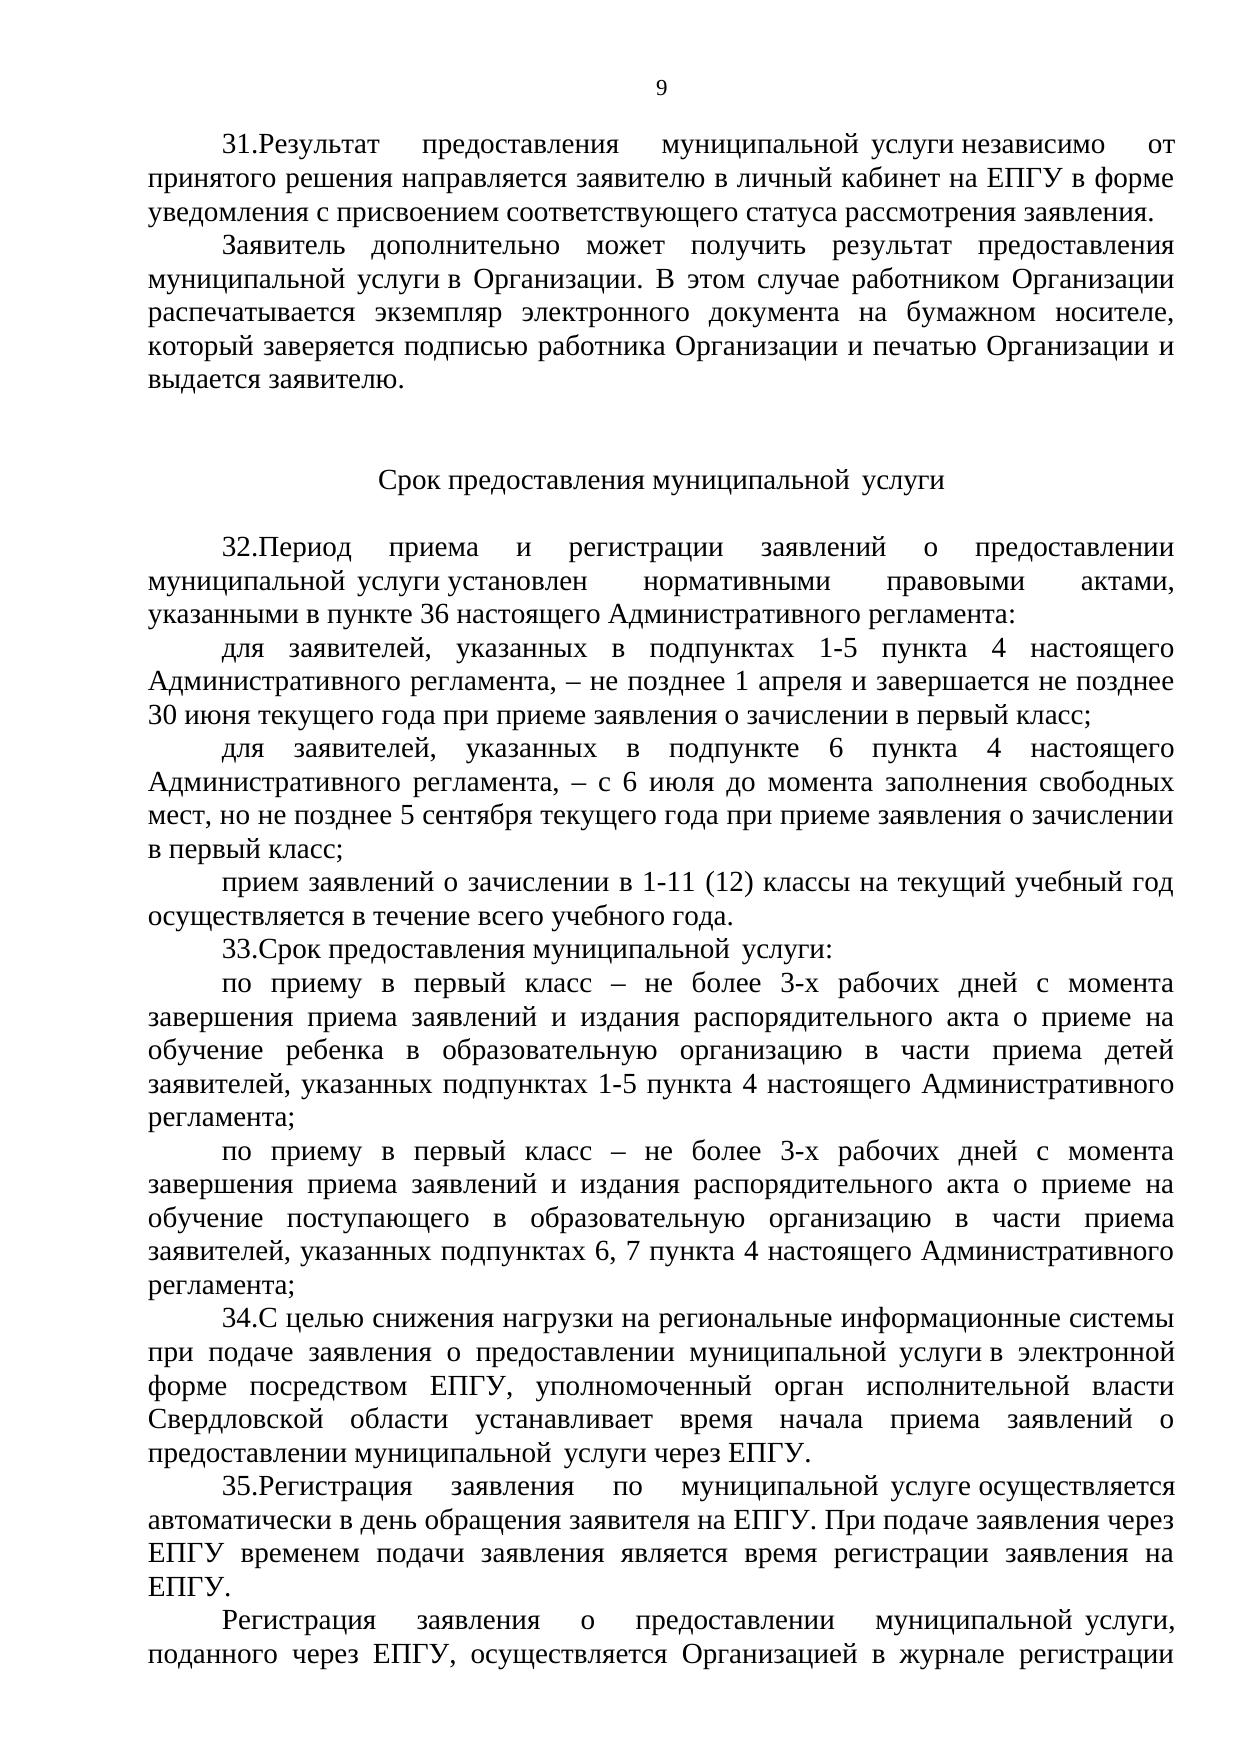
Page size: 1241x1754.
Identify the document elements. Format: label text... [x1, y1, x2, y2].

text 35.Регистрация заявления по муниципальной услуге осуществляется автоматически в день обращения заявителя на ЕПГУ. При подаче заявления через ЕПГУ временем подачи заявления является время регистрации заявления на ЕПГУ. [148, 1468, 1175, 1602]
text Заявитель дополнительно может получить результат предоставления муниципальной услуги в Организации. В этом случае работником Организации распечатывается экземпляр электронного документа на бумажном носителе, который заверяется подписью работника Организации и печатью Организации и выдается заявителю. [148, 227, 1175, 395]
text прием заявлений о зачислении в 1-11 (12) классы на текущий учебный год осуществляется в течение всего учебного года. [148, 864, 1175, 932]
text по приему в первый класс – не более 3-х рабочих дней с момента завершения приема заявлений и издания распорядительного акта о приеме на обучение ребенка в образовательную организацию в части приема детей заявителей, указанных подпунктах 1-5 пункта 4 настоящего Административного регламента; [148, 965, 1175, 1133]
text по приему в первый класс – не более 3-х рабочих дней с момента завершения приема заявлений и издания распорядительного акта о приеме на обучение поступающего в образовательную организацию в части приема заявителей, указанных подпунктах 6, 7 пункта 4 настоящего Административного регламента; [148, 1133, 1175, 1301]
text 32.Период приема и регистрации заявлений о предоставлении муниципальной услуги установлен нормативными правовыми актами, указанными в пункте 36 настоящего Административного регламента: [148, 529, 1175, 630]
text Срок предоставления муниципальной услуги [148, 462, 1175, 496]
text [148, 1602, 1175, 1669]
text для заявителей, указанных в подпункте 6 пункта 4 настоящего Административного регламента, – с 6 июля до момента заполнения свободных мест, но не позднее 5 сентября текущего года при приеме заявления о зачислении в первый класс; [148, 730, 1175, 864]
text 34.С целью снижения нагрузки на региональные информационные системы при подаче заявления о предоставлении муниципальной услуги в электронной форме посредством ЕПГУ, уполномоченный орган исполнительной власти Свердловской области устанавливает время начала приема заявлений о предоставлении муниципальной услуги через ЕПГУ. [148, 1301, 1175, 1468]
text 31.Результат предоставления муниципальной услуги независимо от принятого решения направляется заявителю в личный кабинет на ЕПГУ в форме уведомления с присвоением соответствующего статуса рассмотрения заявления. [148, 127, 1175, 227]
text для заявителей, указанных в подпунктах 1-5 пункта 4 настоящего Административного регламента, – не позднее 1 апреля и завершается не позднее 30 июня текущего года при приеме заявления о зачислении в первый класс; [148, 630, 1175, 730]
text 33.Срок предоставления муниципальной услуги: [148, 932, 1175, 965]
